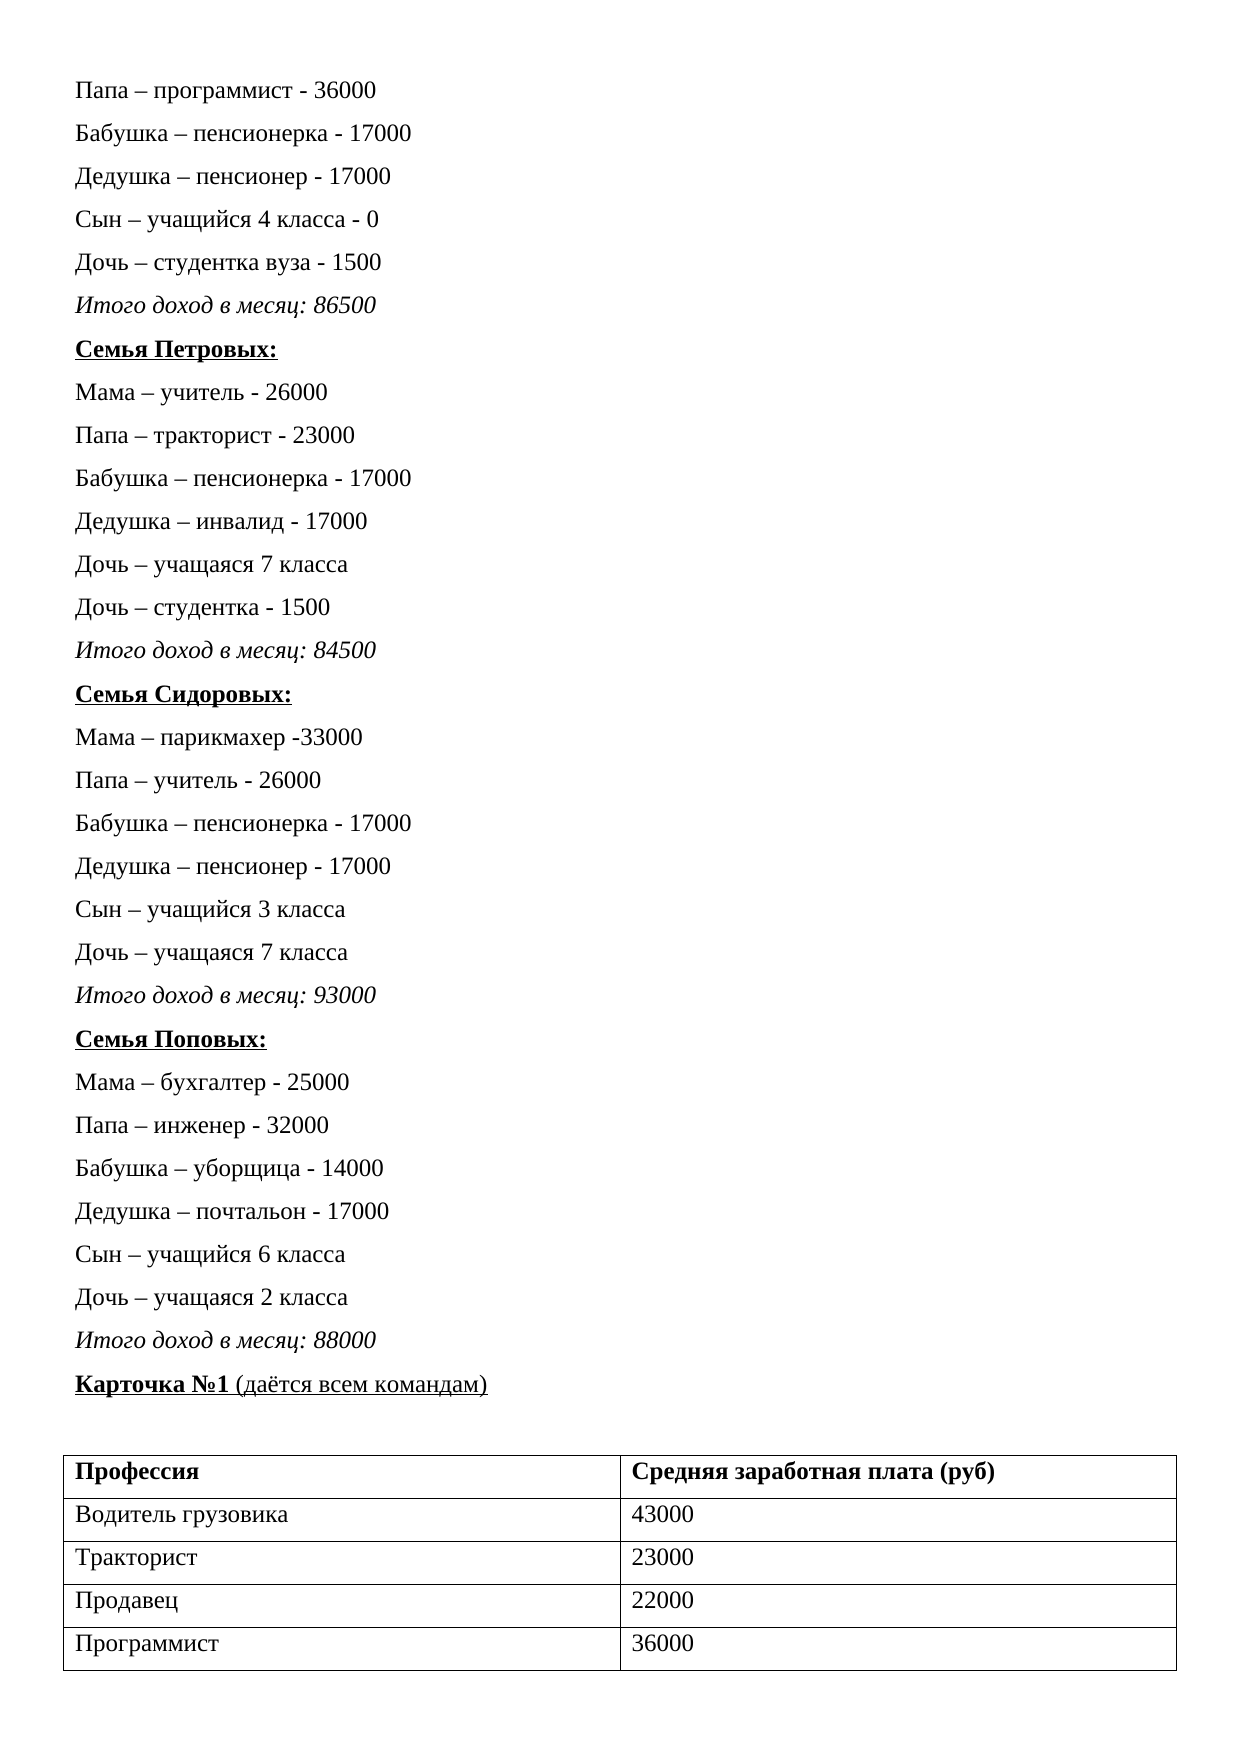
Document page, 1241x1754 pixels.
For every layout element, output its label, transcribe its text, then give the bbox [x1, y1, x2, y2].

table_header Средняя заработная плата (руб) [621, 1456, 1176, 1498]
text Бабушка – пенсионерка - 17000 [75, 118, 1165, 147]
table_cell 36000 [621, 1628, 1176, 1669]
text Карточка №1 (даётся всем командам) [75, 1369, 1165, 1397]
text Дедушка – инвалид - 17000 [75, 506, 1165, 535]
text Папа – программист - 36000 [75, 75, 1165, 104]
table_header Профессия [64, 1456, 620, 1498]
text Сын – учащийся 6 класса [75, 1239, 1165, 1268]
text Дедушка – пенсионер - 17000 [75, 161, 1165, 190]
text Дочь – студентка - 1500 [75, 592, 1165, 621]
table_cell 23000 [621, 1542, 1176, 1584]
text Дедушка – пенсионер - 17000 [75, 851, 1165, 880]
table_cell Продавец [64, 1585, 620, 1627]
text Итого доход в месяц: 88000 [75, 1326, 1165, 1354]
text Дочь – студентка вуза - 1500 [75, 247, 1165, 276]
table_cell 43000 [621, 1499, 1176, 1541]
text Дочь – учащаяся 2 класса [75, 1282, 1165, 1311]
text Семья Сидоровых: [75, 679, 1165, 707]
table_cell Водитель грузовика [64, 1499, 620, 1541]
table_cell Тракторист [64, 1542, 620, 1584]
text Семья Петровых: [75, 334, 1165, 362]
text Семья Поповых: [75, 1024, 1165, 1052]
text Мама – учитель - 26000 [75, 377, 1165, 406]
text Мама – парикмахер -33000 [75, 722, 1165, 751]
text Мама – бухгалтер - 25000 [75, 1067, 1165, 1096]
text Папа – инженер - 32000 [75, 1110, 1165, 1139]
text Бабушка – уборщица - 14000 [75, 1153, 1165, 1182]
text Дочь – учащаяся 7 класса [75, 937, 1165, 966]
text Итого доход в месяц: 86500 [75, 291, 1165, 319]
text Итого доход в месяц: 84500 [75, 636, 1165, 664]
text Папа – тракторист - 23000 [75, 420, 1165, 449]
text Сын – учащийся 3 класса [75, 894, 1165, 923]
text Сын – учащийся 4 класса - 0 [75, 204, 1165, 233]
text Итого доход в месяц: 93000 [75, 981, 1165, 1009]
text Дочь – учащаяся 7 класса [75, 549, 1165, 578]
text Дедушка – почтальон - 17000 [75, 1196, 1165, 1225]
table_cell 22000 [621, 1585, 1176, 1627]
table_cell Программист [64, 1628, 620, 1669]
text Бабушка – пенсионерка - 17000 [75, 808, 1165, 837]
text Папа – учитель - 26000 [75, 765, 1165, 794]
text Бабушка – пенсионерка - 17000 [75, 463, 1165, 492]
